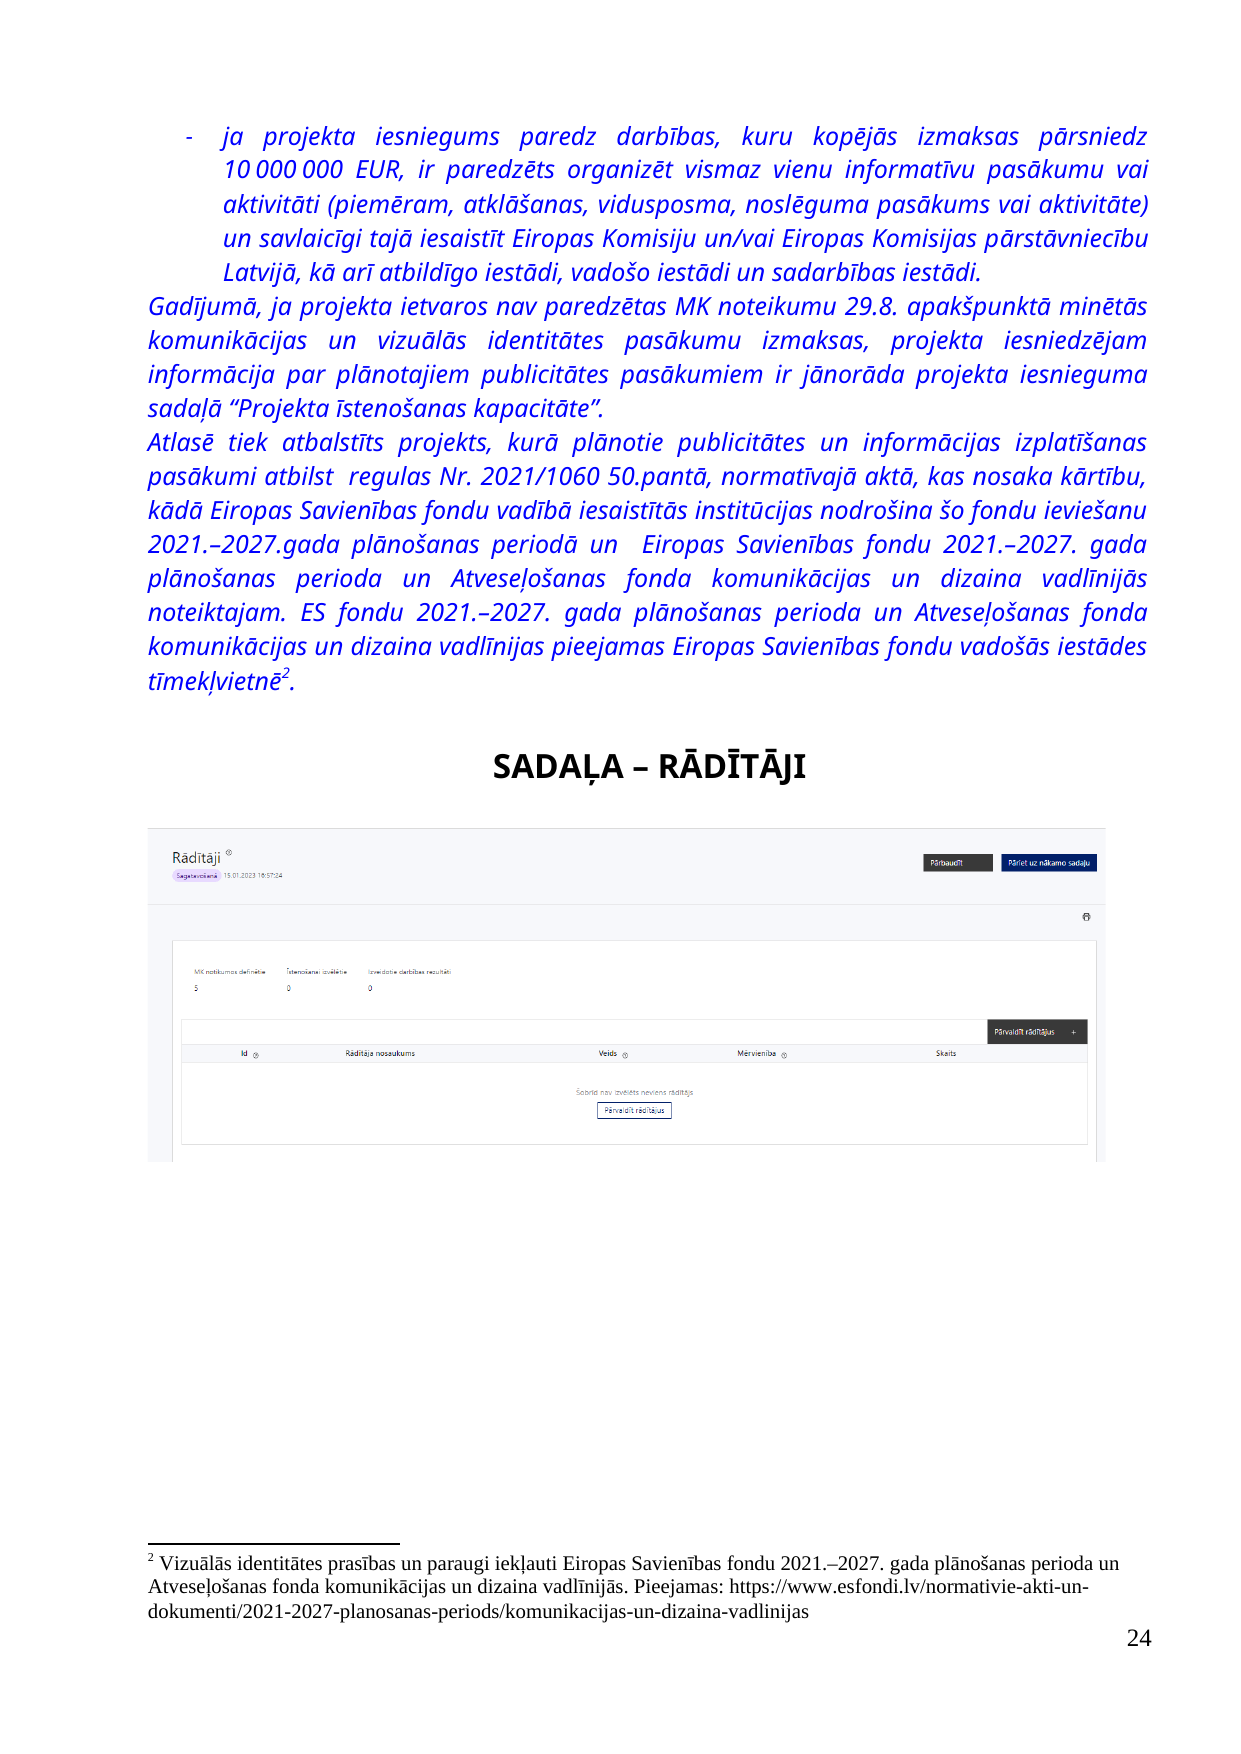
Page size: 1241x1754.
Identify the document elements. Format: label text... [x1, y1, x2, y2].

text Atlasē tiek atbalstīts projekts, kurā plānotie publicitātes un informācijas izplatīšanas pasākumi atbilst regulas Nr. 2021/1060 50.pantā, normatīvajā aktā, kas nosaka kārtību, kādā Eiropas Savienības fondu vadībā iesaistītās institūcijas nodrošina šo fondu ieviešanu 2021.–2027.gada plānošanas periodā un Eiropas Savienības fondu 2021.–2027. gada plānošanas perioda un Atveseļošanas fonda komunikācijas un dizaina vadlīnijās noteiktajam. ES fondu 2021.–2027. gada plānošanas perioda un Atveseļošanas fonda komunikācijas un dizaina vadlīnijas pieejamas Eiropas Savienības fondu vadošās iestādes tīmekļvietnē. [148, 425, 1152, 697]
picture [147, 827, 1106, 1162]
text SADAĻA – RĀDĪTĀJI [148, 743, 1152, 788]
list ja projekta iesniegums paredz darbības, kuru kopējās izmaksas pārsniedz 10 000 000 EUR, ir paredzēts organizēt vismaz vienu informatīvu pasākumu vai aktivitāti (piemēram, atklāšanas, vidusposma, noslēguma pasākums vai aktivitāte) un savlaicīgi tajā iesaistīt Eiropas Komisiju un/vai Eiropas Komisijas pārstāvniecību Latvijā, kā arī atbildīgo iestādi, vadošo iestādi un sadarbības iestādi. [185, 118, 1152, 288]
text Gadījumā, ja projekta ietvaros nav paredzētas MK noteikumu 29.8. apakšpunktā minētās komunikācijas un vizuālās identitātes pasākumu izmaksas, projekta iesniedzējam informācija par plānotajiem publicitātes pasākumiem ir jānorāda projekta iesnieguma sadaļā “Projekta īstenošanas kapacitāte”. [148, 288, 1152, 425]
